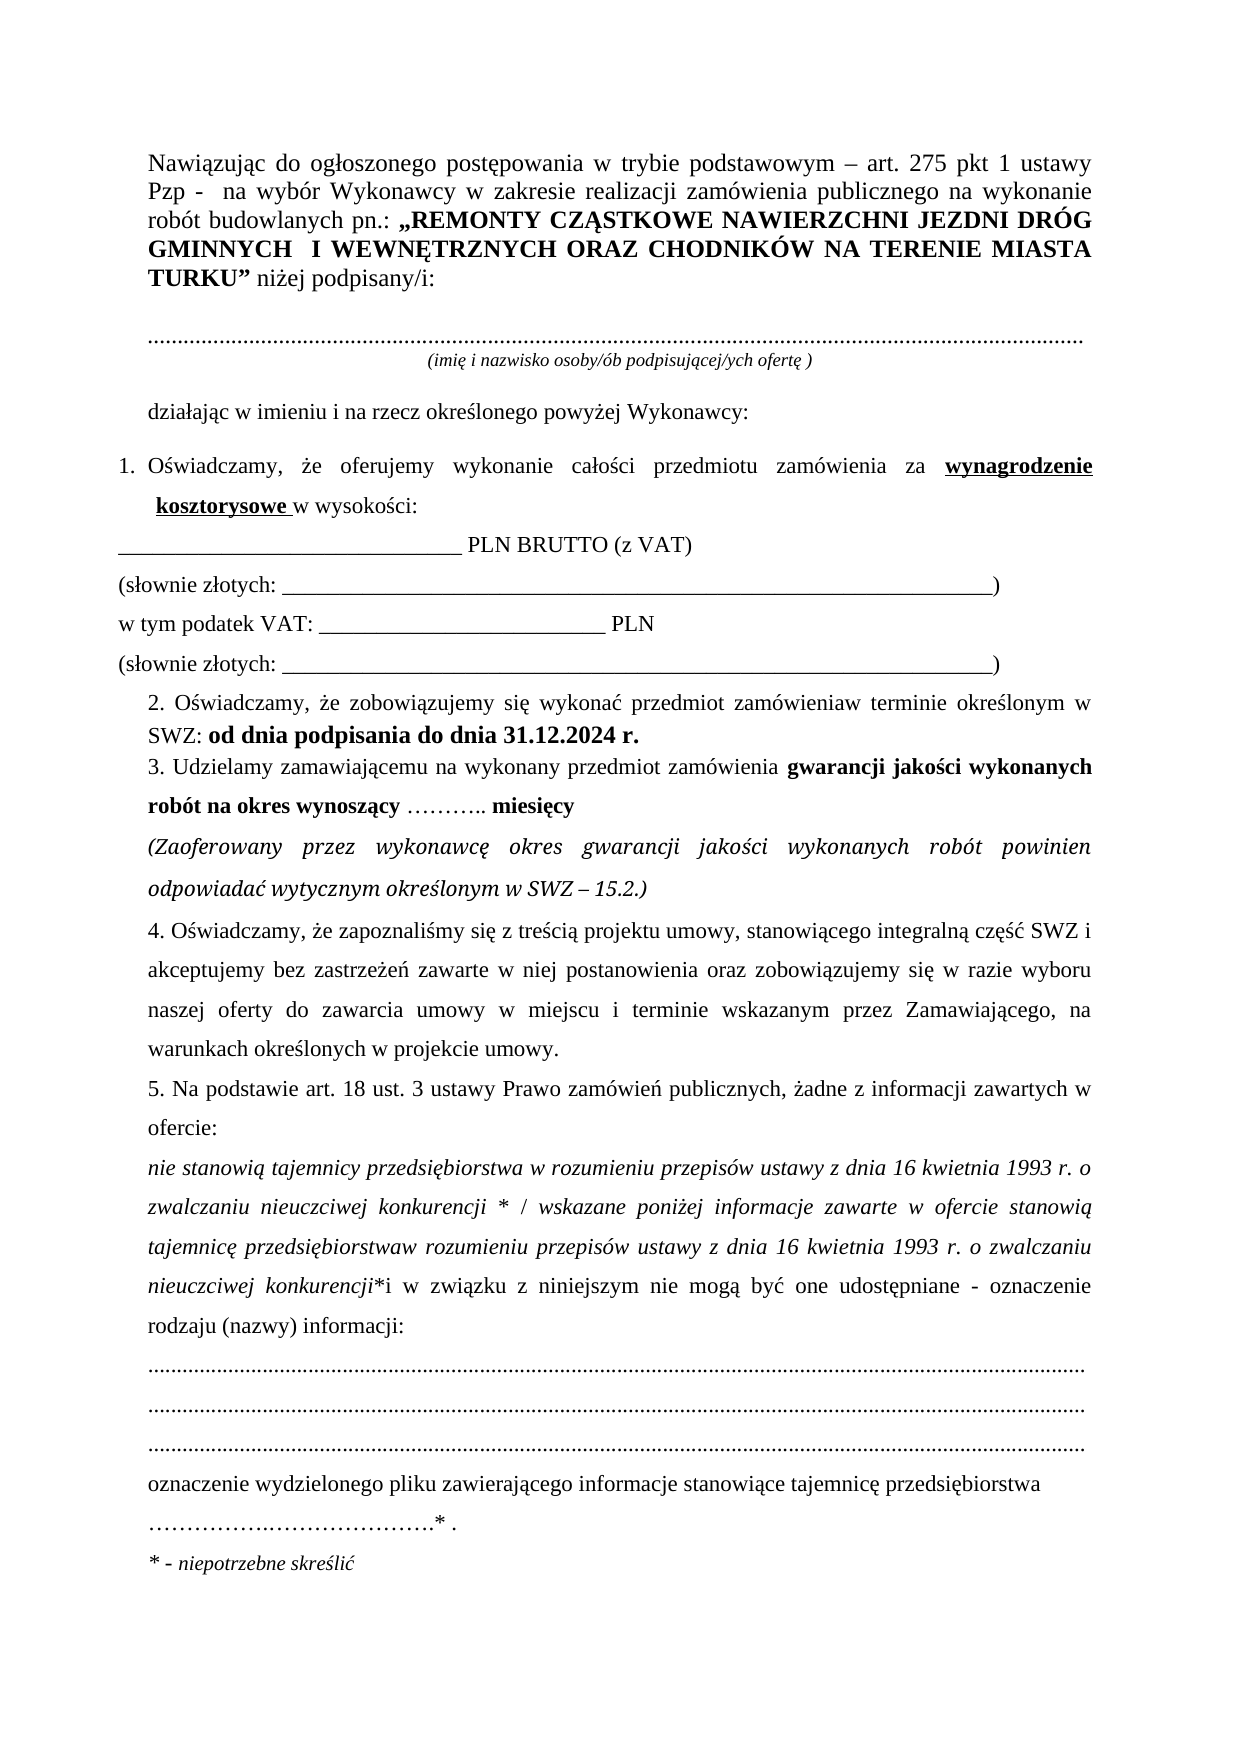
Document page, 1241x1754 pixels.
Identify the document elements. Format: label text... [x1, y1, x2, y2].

text 5. Na podstawie art. 18 ust. 3 ustawy Prawo zamówień publicznych, żadne z informacji zawartych w ofercie: [148, 1075, 1093, 1141]
text ............................................................................................................................................................. [148, 322, 1093, 349]
text ............................................................................................................................................................................................................................................................................................................................................................................................................................................................................................................ [148, 1351, 1093, 1457]
text 2. Oświadczamy, że zobowiązujemy się wykonać przedmiot zamówieniaw terminie określonym w SWZ: od dnia podpisania do dnia 31.12.2024 r. [148, 689, 1093, 748]
text (słownie złotych: ______________________________________________________________) [118, 650, 1093, 676]
text w tym podatek VAT: _________________________ PLN [118, 610, 1093, 637]
text działając w imieniu i na rzecz określonego powyżej Wykonawcy: [148, 398, 1093, 425]
text (Zaoferowany przez wykonawcę okres gwarancji jakości wykonanych robót powinien odpowiadać wytycznym określonym w SWZ – 15.2.) [148, 832, 1093, 903]
text 4. Oświadczamy, że zapoznaliśmy się z treścią projektu umowy, stanowiącego integralną część SWZ i akceptujemy bez zastrzeżeń zawarte w niej postanowienia oraz zobowiązujemy się w razie wyboru naszej oferty do zawarcia umowy w miejscu i terminie wskazanym przez Zamawiającego, na warunkach określonych w projekcie umowy. [148, 917, 1093, 1062]
text oznaczenie wydzielonego pliku zawierającego informacje stanowiące tajemnicę przedsiębiorstwa …………….………………….* . [148, 1470, 1093, 1536]
text ______________________________ PLN BRUTTO (z VAT) [118, 531, 1093, 558]
list Oświadczamy, że oferujemy wykonanie całości przedmiotu zamówienia za wynagrodzenie kosztorysowe w wysokości: [118, 452, 1093, 518]
text * - niepotrzebne skreślić [148, 1549, 1093, 1575]
text (słownie złotych: ______________________________________________________________) [118, 571, 1093, 597]
text (imię i nazwisko osoby/ób podpisującej/ych ofertę ) [148, 349, 1093, 371]
text Nawiązując do ogłoszonego postępowania w trybie podstawowym – art. 275 pkt 1 ustawy Pzp - na wybór Wykonawcy w zakresie realizacji zamówienia publicznego na wykonanie robót budowlanych pn.: „REMONTY CZĄSTKOWE NAWIERZCHNI JEZDNI DRÓG GMINNYCH I WEWNĘTRZNYCH ORAZ CHODNIKÓW NA TERENIE MIASTA TURKU” niżej podpisany/i: [148, 148, 1093, 291]
text nie stanowią tajemnicy przedsiębiorstwa w rozumieniu przepisów ustawy z dnia 16 kwietnia 1993 r. o zwalczaniu nieuczciwej konkurencji * / wskazane poniżej informacje zawarte w ofercie stanowią tajemnicę przedsiębiorstwaw rozumieniu przepisów ustawy z dnia 16 kwietnia 1993 r. o zwalczaniu nieuczciwej konkurencji*i w związku z niniejszym nie mogą być one udostępniane - oznaczenie rodzaju (nazwy) informacji: [148, 1154, 1093, 1338]
text 3. Udzielamy zamawiającemu na wykonany przedmiot zamówienia gwarancji jakości wykonanych robót na okres wynoszący ……….. miesięcy [148, 753, 1093, 819]
